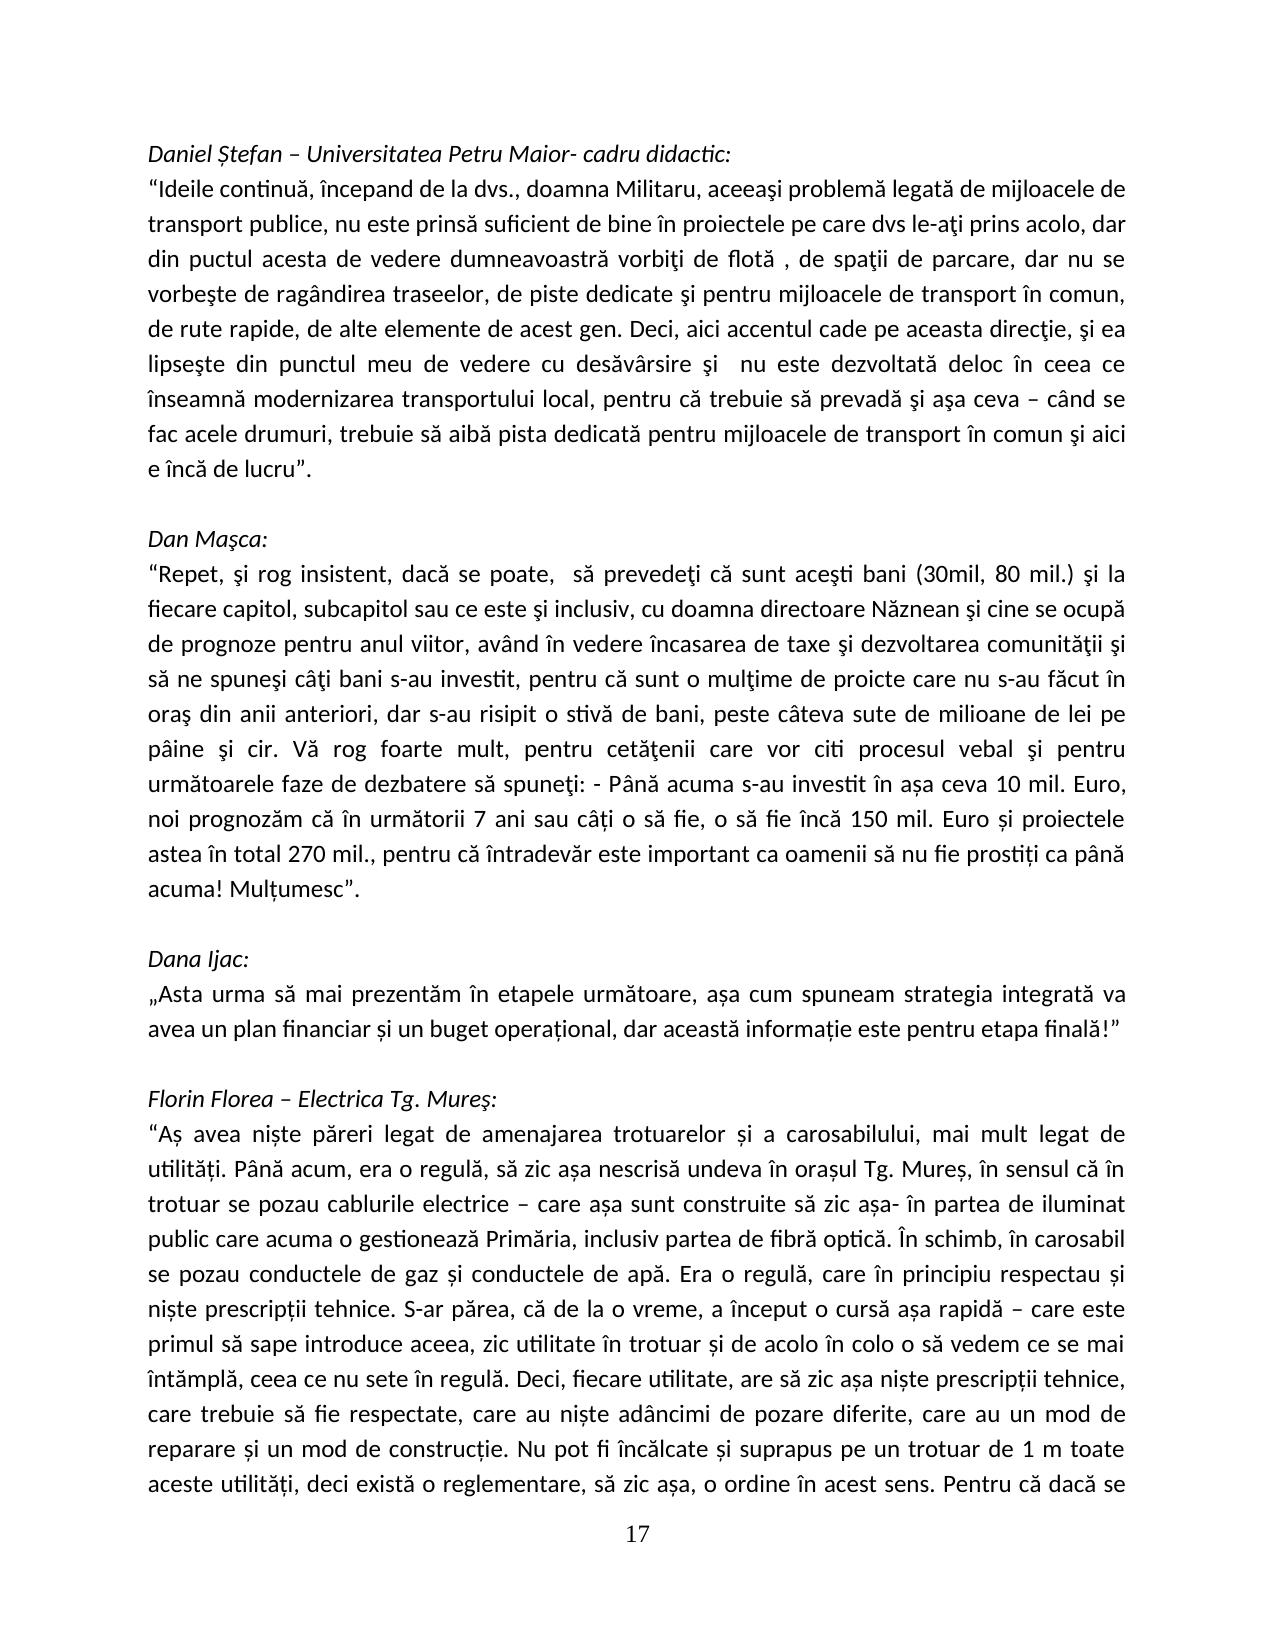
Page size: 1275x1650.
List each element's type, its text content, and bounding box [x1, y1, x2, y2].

text Dan Maşca: [148, 523, 1127, 554]
text „Asta urma să mai prezentăm în etapele următoare, aşa cum spuneam strategia integrată va avea un plan financiar şi un buget operaţional, dar această informaţie este pentru etapa finală!” [148, 978, 1127, 1044]
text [148, 1118, 1127, 1499]
text “Repet, şi rog insistent, dacă se poate, să prevedeţi că sunt aceşti bani (30mil, 80 mil.) şi la fiecare capitol, subcapitol sau ce este şi inclusiv, cu doamna directoare Năznean şi cine se ocupă de prognoze pentru anul viitor, având în vedere încasarea de taxe şi dezvoltarea comunităţii şi să ne spuneşi câţi bani s-au investit, pentru că sunt o mulţime de proicte care nu s-au făcut în oraş din anii anteriori, dar s-au risipit o stivă de bani, peste câteva sute de milioane de lei pe pâine şi cir. Vă rog foarte mult, pentru cetăţenii care vor citi procesul vebal şi pentru următoarele faze de dezbatere să spuneţi: - Până acuma s-au investit în aşa ceva 10 mil. Euro, noi prognozăm că în următorii 7 ani sau câţi o să fie, o să fie încă 150 mil. Euro şi proiectele astea în total 270 mil., pentru că întradevăr este important ca oamenii să nu fie prostiţi ca până acuma! Mulţumesc”. [148, 558, 1127, 904]
text “Ideile continuă, începand de la dvs., doamna Militaru, aceeaşi problemă legată de mijloacele de transport publice, nu este prinsă suficient de bine în proiectele pe care dvs le-aţi prins acolo, dar din puctul acesta de vedere dumneavoastră vorbiţi de flotă , de spaţii de parcare, dar nu se vorbeşte de ragândirea traseelor, de piste dedicate şi pentru mijloacele de transport în comun, de rute rapide, de alte elemente de acest gen. Deci, aici accentul cade pe aceasta direcţie, şi ea lipseşte din punctul meu de vedere cu desăvârsire şi nu este dezvoltată deloc în ceea ce înseamnă modernizarea transportului local, pentru că trebuie să prevadă şi aşa ceva – când se fac acele drumuri, trebuie să aibă pista dedicată pentru mijloacele de transport în comun şi aici e încă de lucru”. [148, 173, 1127, 484]
text Dana Ijac: [148, 943, 1127, 974]
text Daniel Ştefan – Universitatea Petru Maior- cadru didactic: [148, 138, 1127, 169]
text Florin Florea – Electrica Tg. Mureş: [148, 1083, 1127, 1114]
